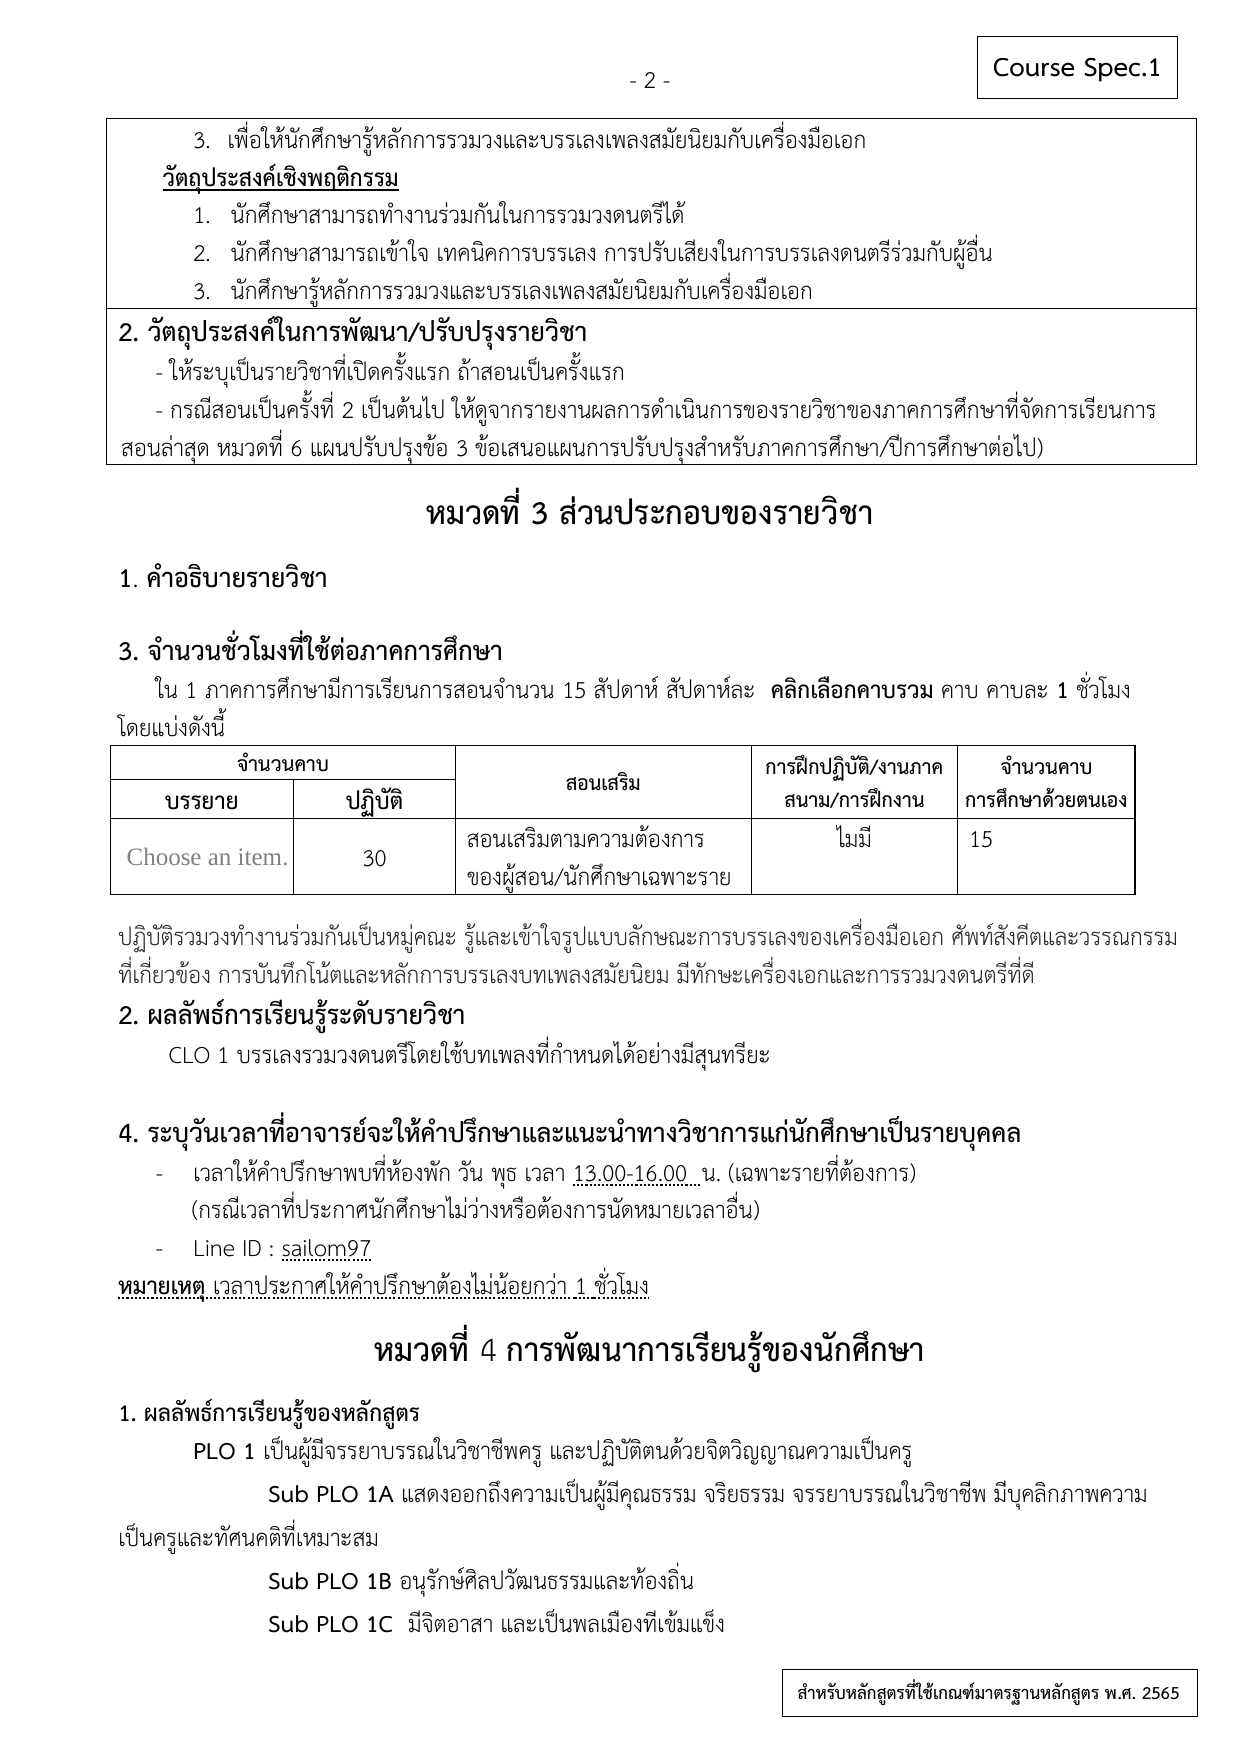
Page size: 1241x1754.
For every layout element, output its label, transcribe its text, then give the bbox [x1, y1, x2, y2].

text Sub PLO 1A แสดงออกถึงความเป็นผู้มีคุณธรรม จริยธรรม จรรยาบรรณในวิชาชีพ มีบุคลิกภาพความเป็นครูและทัศนคติที่เหมาะสม [118, 1473, 1181, 1554]
text PLO 1 เป็นผู้มีจรรยาบรรณในวิชาชีพครู และปฏิบัติตนด้วยจิตวิญญาณความเป็นครู [118, 1430, 1181, 1468]
text Sub PLO 1C มีจิตอาสา และเป็นพลเมืองทีเข้มแข็ง [118, 1603, 1181, 1641]
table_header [107, 119, 1196, 308]
table_cell 2. วัตถุประสงค์ในการพัฒนา/ปรับปรุงรายวิชา - ให้ระบุเป็นรายวิชาที่เปิดครั้งแรก ถ้าสอนเป็นครั้งแรก - กรณีสอนเป็นครั้งที่ 2 เป็นต้นไป ให้ดูจากรายงานผลการดำเนินการของรายวิชาของภาคการศึกษาที่จัดการเรียนการสอนล่าสุด หมวดที่ 6 แผนปรับปรุงข้อ 3 ข้อเสนอแผนการปรับปรุงสำหรับภาคการศึกษา/ปีการศึกษาต่อไป) [107, 309, 1196, 464]
text 1. ผลลัพธ์การเรียนรู้ของหลักสูตร [118, 1392, 1181, 1430]
text Sub PLO 1B อนุรักษ์ศิลปวัฒนธรรมและท้องถิ่น [118, 1560, 1181, 1598]
subtitle หมวดที่ 3 ส่วนประกอบของรายวิชา [118, 484, 1181, 536]
text หมวดที่ 4 การพัฒนาการเรียนรู้ของนักศึกษา [118, 1322, 1181, 1373]
